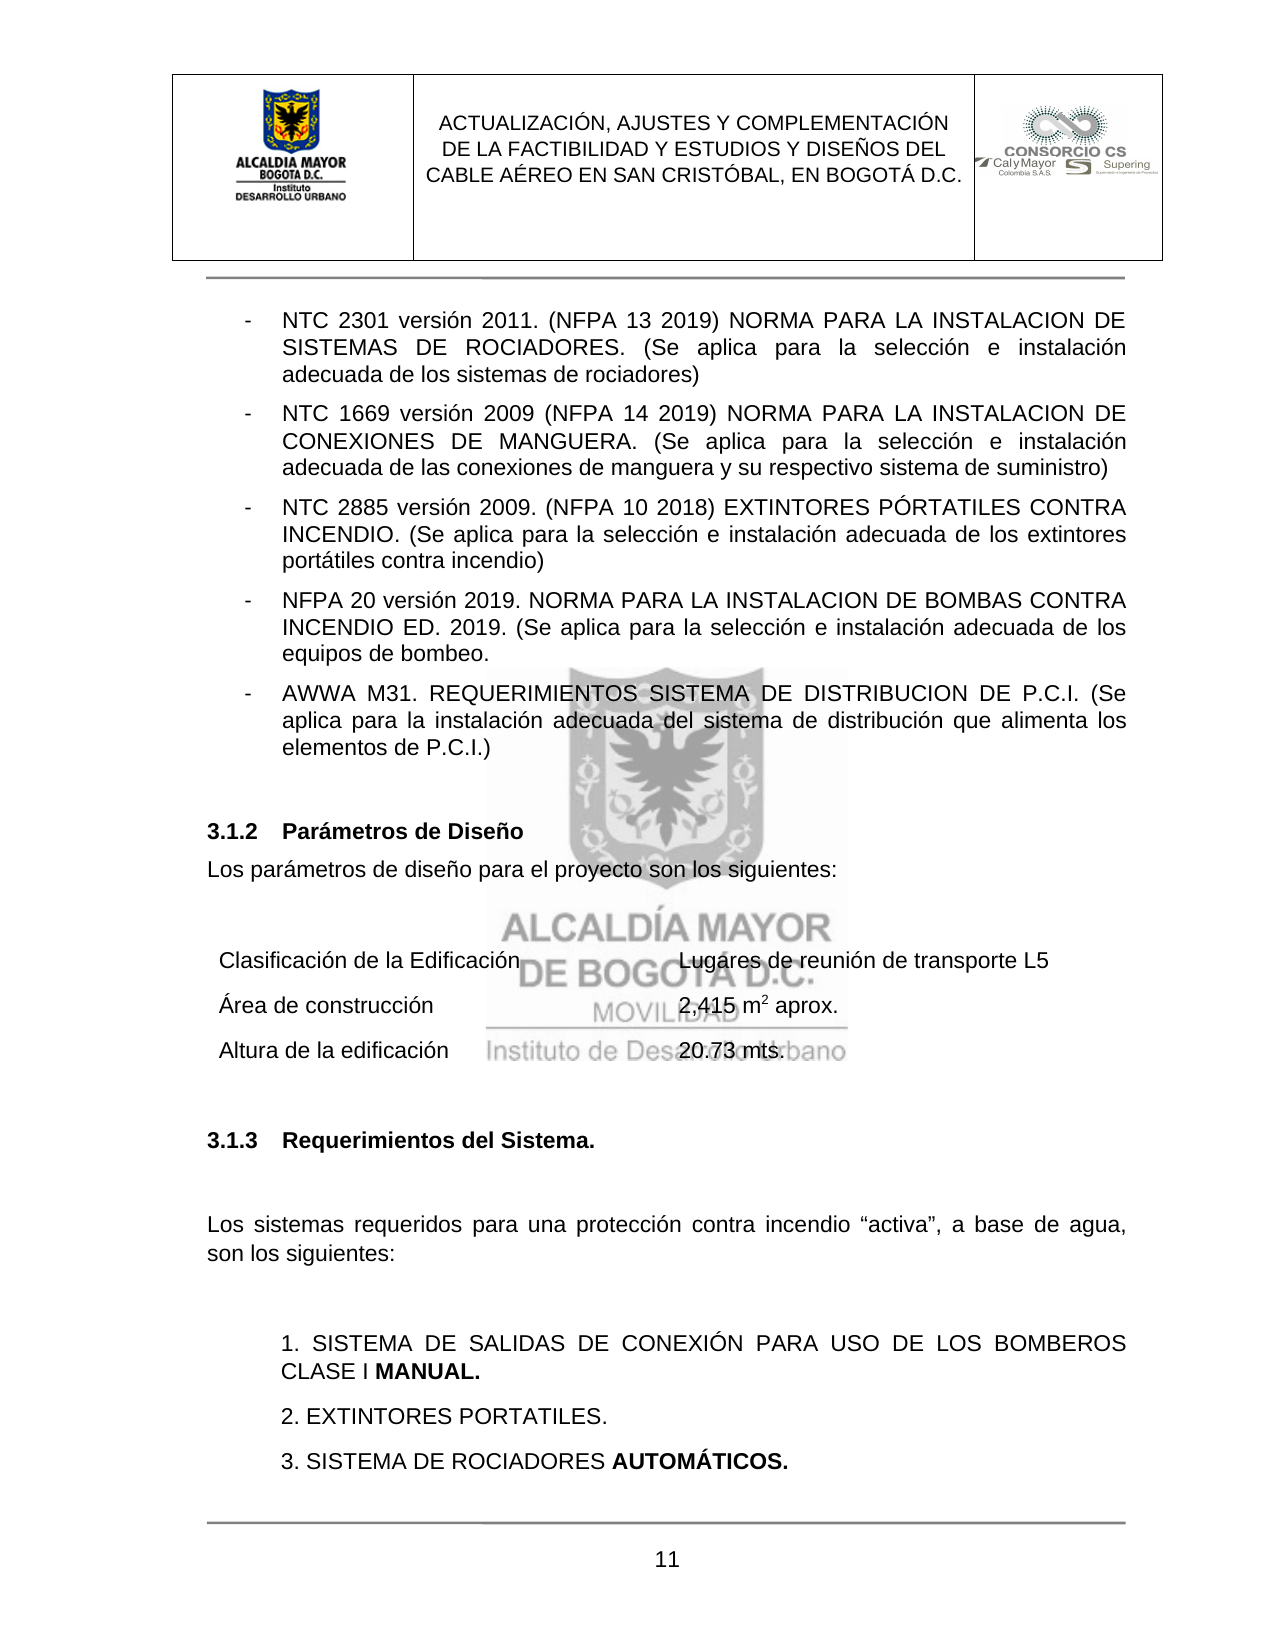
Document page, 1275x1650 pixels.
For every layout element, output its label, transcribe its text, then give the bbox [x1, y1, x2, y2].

table_cell 20.73 mts. [667, 1037, 1127, 1082]
subtitle Parámetros de Diseño [207, 818, 1127, 844]
text 3. SISTEMA DE ROCIADORES AUTOMÁTICOS. [281, 1448, 1127, 1475]
table_header Clasificación de la Edificación [207, 947, 667, 992]
list NFPA 20 versión 2019. NORMA PARA LA INSTALACION DE BOMBAS CONTRA INCENDIO ED. 2019. (Se aplica para la selección e instalación adecuada de los equipos de bombeo. [244, 586, 1127, 667]
table_cell Área de construcción [207, 992, 667, 1037]
subtitle Requerimientos del Sistema. [207, 1127, 1127, 1153]
text Los parámetros de diseño para el proyecto son los siguientes: [207, 856, 1127, 883]
text 2. EXTINTORES PORTATILES. [281, 1403, 1127, 1429]
list NTC 1669 versión 2009 (NFPA 14 2019) NORMA PARA LA INSTALACION DE CONEXIONES DE MANGUERA. (Se aplica para la selección e instalación adecuada de las conexiones de manguera y su respectivo sistema de suministro) [244, 399, 1127, 480]
table_cell Altura de la edificación [207, 1037, 667, 1082]
list NTC 2301 versión 2011. (NFPA 13 2019) NORMA PARA LA INSTALACION DE SISTEMAS DE ROCIADORES. (Se aplica para la selección e instalación adecuada de los sistemas de rociadores) [244, 306, 1127, 387]
table_header Lugares de reunión de transporte L5 [667, 947, 1127, 992]
text 1. SISTEMA DE SALIDAS DE CONEXIÓN PARA USO DE LOS BOMBEROS CLASE I MANUAL. [281, 1330, 1127, 1384]
list AWWA M31. REQUERIMIENTOS SISTEMA DE DISTRIBUCION DE P.C.I. (Se aplica para la instalación adecuada del sistema de distribución que alimenta los elementos de P.C.I.) [244, 679, 1127, 760]
picture [975, 105, 1159, 176]
picture [231, 82, 355, 212]
list NTC 2885 versión 2009. (NFPA 10 2018) EXTINTORES PÓRTATILES CONTRA INCENDIO. (Se aplica para la selección e instalación adecuada de los extintores portátiles contra incendio) [244, 493, 1127, 573]
table_cell 2,415 m2 aprox. [667, 992, 1127, 1037]
text Los sistemas requeridos para una protección contra incendio “activa”, a base de agua, son los siguientes: [207, 1211, 1127, 1266]
